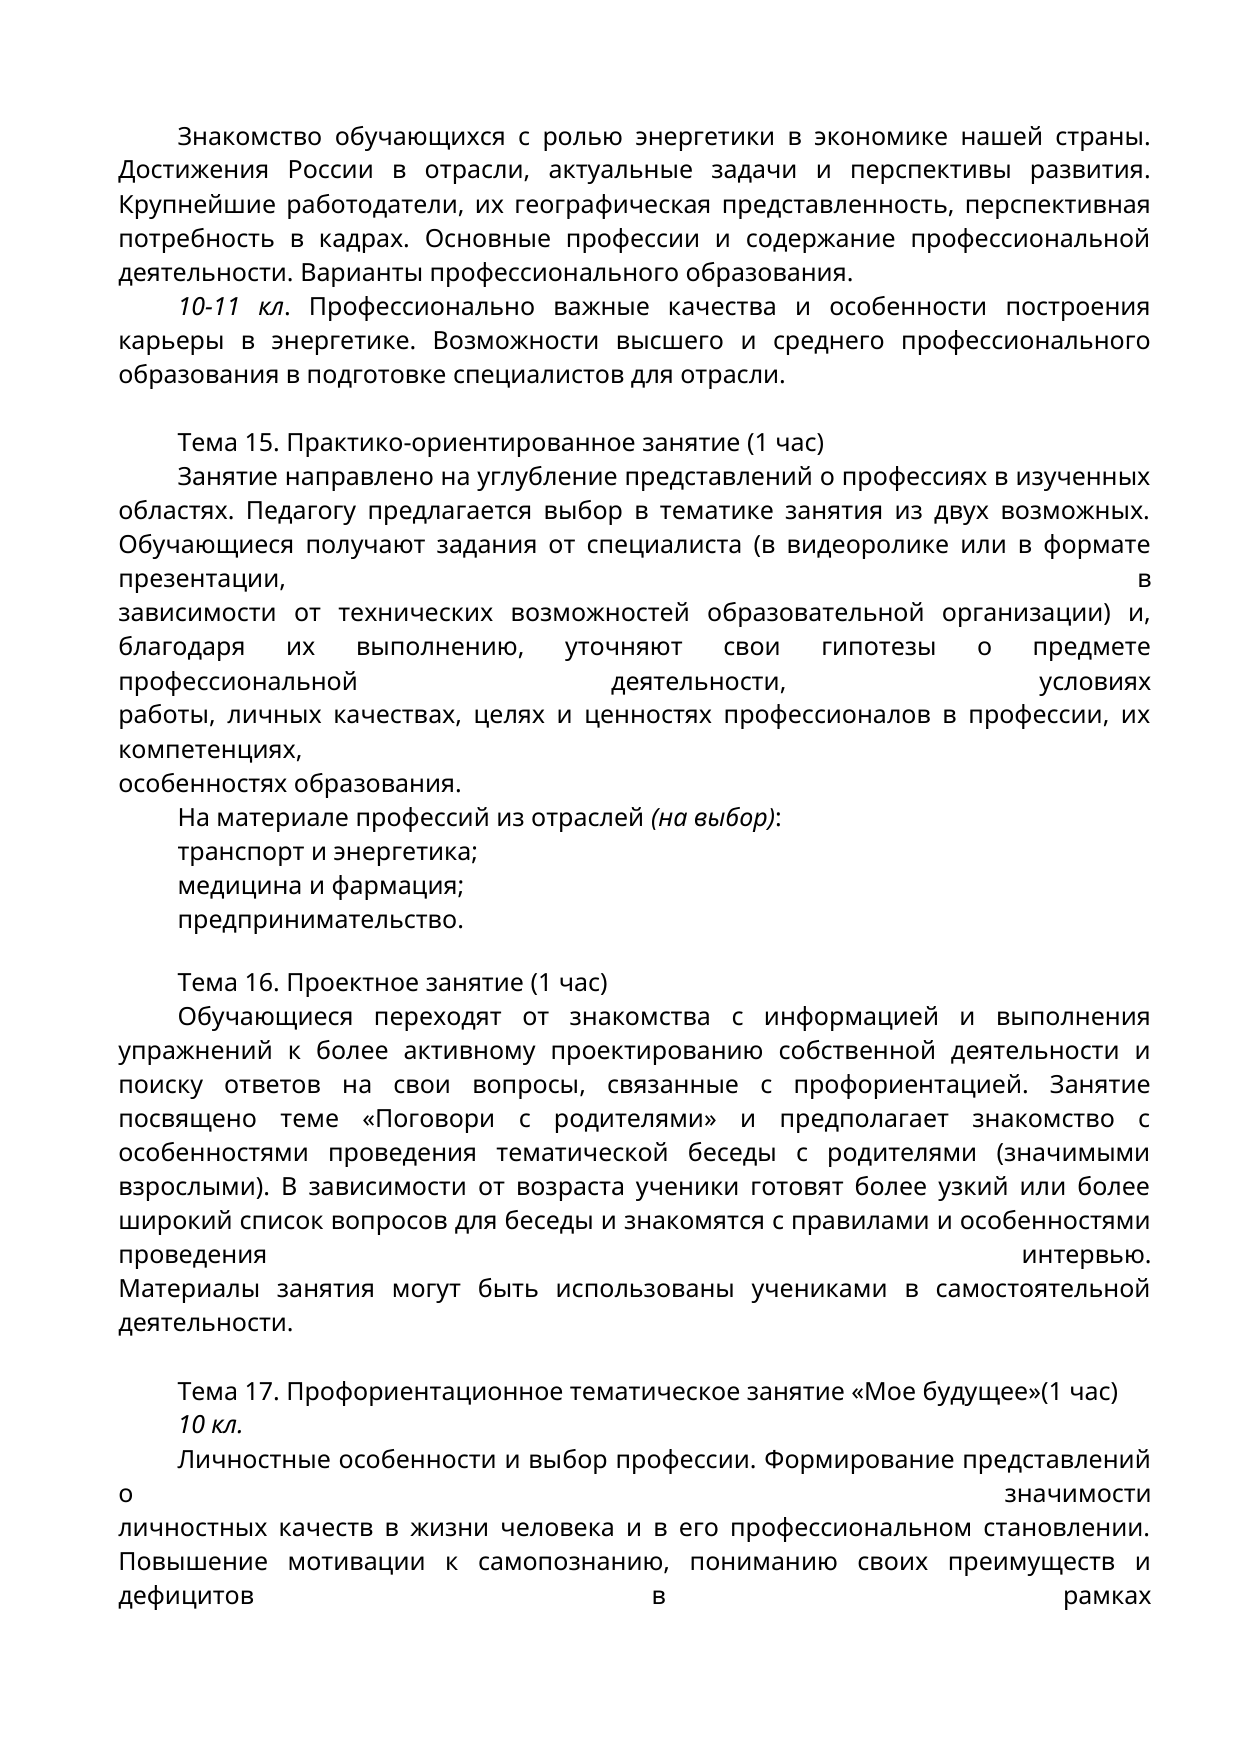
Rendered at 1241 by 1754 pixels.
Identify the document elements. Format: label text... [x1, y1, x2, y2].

text Занятие направлено на углубление представлений о профессиях в изученных областях. Педагогу предлагается выбор в тематике занятия из двух возможных. Обучающиеся получают задания от специалиста (в видеоролике или в формате презентации, в зависимости от технических возможностей образовательной организации) и, благодаря их выполнению, уточняют свои гипотезы о предмете профессиональной деятельности, условиях работы, личных качествах, целях и ценностях профессионалов в профессии, их компетенциях, особенностях образования. [118, 459, 1152, 799]
text 10-11 кл. Профессионально важные качества и особенности построения карьеры в энергетике. Возможности высшего и среднего профессионального образования в подготовке специалистов для отрасли. [118, 288, 1152, 391]
text Знакомство обучающихся с ролью энергетики в экономике нашей страны. Достижения России в отрасли, актуальные задачи и перспективы развития. Крупнейшие работодатели, их географическая представленность, перспективная потребность в кадрах. Основные профессии и содержание профессиональной деятельности. Варианты профессионального образования. [118, 118, 1152, 288]
text Тема 17. Профориентационное тематическое занятие «Мое будущее»(1 час) [118, 1373, 1152, 1407]
text 10 кл. [118, 1407, 1152, 1441]
text Обучающиеся переходят от знакомства с информацией и выполнения упражнений к более активному проектированию собственной деятельности и поиску ответов на свои вопросы, связанные с профориентацией. Занятие посвящено теме «Поговори с родителями» и предполагает знакомство с особенностями проведения тематической беседы с родителями (значимыми взрослыми). В зависимости от возраста ученики готовят более узкий или более широкий список вопросов для беседы и знакомятся с правилами и особенностями проведения интервью. Материалы занятия могут быть использованы учениками в самостоятельной деятельности. [118, 998, 1152, 1339]
text Тема 15. Практико-ориентированное занятие (1 час) [118, 425, 1152, 459]
text На материале профессий из отраслей (на выбор): [118, 799, 1152, 833]
text медицина и фармация; [118, 867, 1152, 902]
text предпринимательство. [118, 902, 1152, 936]
text транспорт и энергетика; [118, 833, 1152, 867]
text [118, 1441, 1152, 1612]
text Тема 16. Проектное занятие (1 час) [118, 964, 1152, 998]
